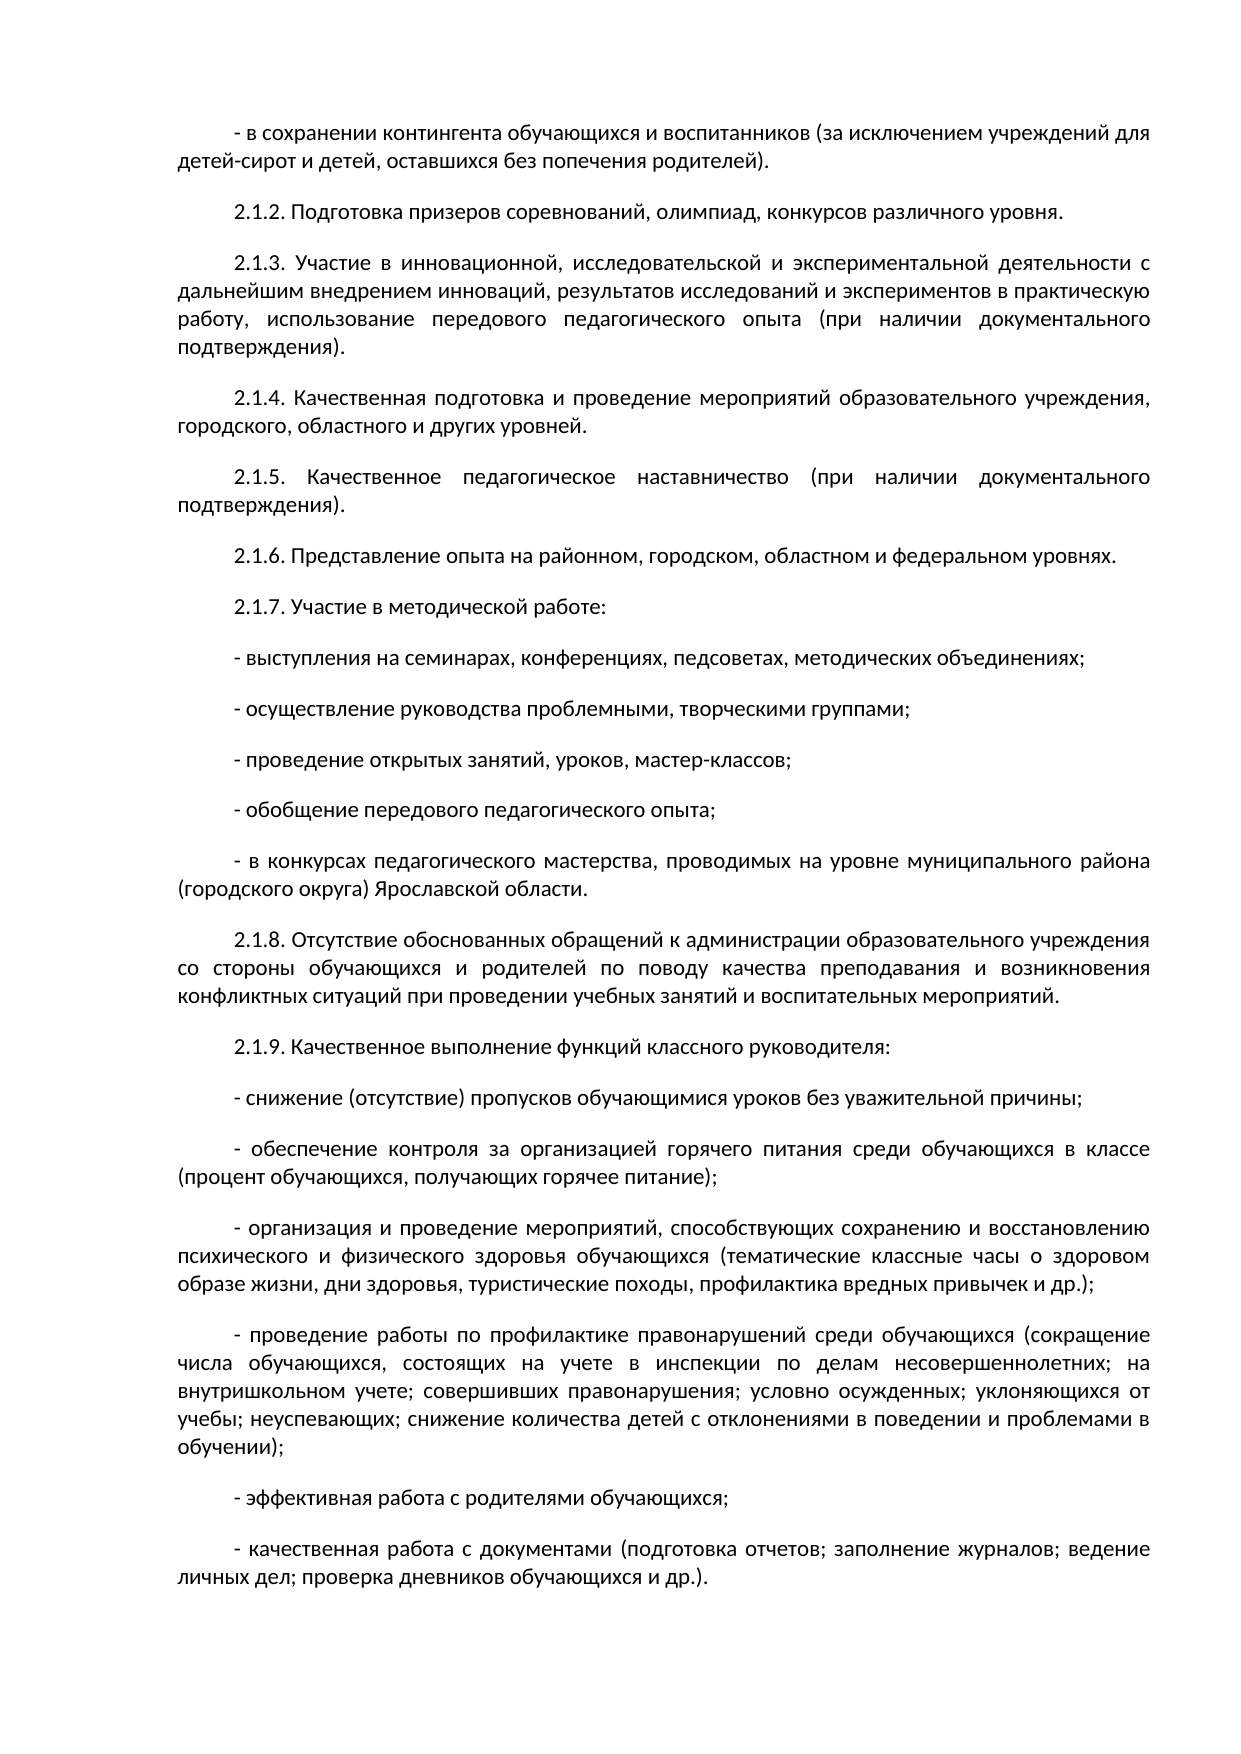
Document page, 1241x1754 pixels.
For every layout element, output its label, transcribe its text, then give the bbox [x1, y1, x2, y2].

text 2.1.6. Представление опыта на районном, городском, областном и федеральном уровнях. [177, 541, 1152, 569]
text - качественная работа с документами (подготовка отчетов; заполнение журналов; ведение личных дел; проверка дневников обучающихся и др.). [177, 1534, 1152, 1590]
text 2.1.3. Участие в инновационной, исследовательской и экспериментальной деятельности с дальнейшим внедрением инноваций, результатов исследований и экспериментов в практическую работу, использование передового педагогического опыта (при наличии документального подтверждения). [177, 248, 1152, 360]
text - снижение (отсутствие) пропусков обучающимися уроков без уважительной причины; [177, 1083, 1152, 1111]
text 2.1.5. Качественное педагогическое наставничество (при наличии документального подтверждения). [177, 462, 1152, 518]
text - выступления на семинарах, конференциях, педсоветах, методических объединениях; [177, 643, 1152, 671]
text 2.1.9. Качественное выполнение функций классного руководителя: [177, 1032, 1152, 1061]
text - проведение открытых занятий, уроков, мастер-классов; [177, 745, 1152, 773]
text - обобщение передового педагогического опыта; [177, 796, 1152, 824]
text 2.1.4. Качественная подготовка и проведение мероприятий образовательного учреждения, городского, областного и других уровней. [177, 383, 1152, 439]
text - обеспечение контроля за организацией горячего питания среди обучающихся в классе (процент обучающихся, получающих горячее питание); [177, 1134, 1152, 1190]
text 2.1.2. Подготовка призеров соревнований, олимпиад, конкурсов различного уровня. [177, 197, 1152, 225]
text 2.1.7. Участие в методической работе: [177, 592, 1152, 620]
text - в конкурсах педагогического мастерства, проводимых на уровне муниципального района (городского округа) Ярославской области. [177, 847, 1152, 903]
text - осуществление руководства проблемными, творческими группами; [177, 694, 1152, 722]
text - эффективная работа с родителями обучающихся; [177, 1483, 1152, 1511]
text - в сохранении контингента обучающихся и воспитанников (за исключением учреждений для детей-сирот и детей, оставшихся без попечения родителей). [177, 118, 1152, 174]
text 2.1.8. Отсутствие обоснованных обращений к администрации образовательного учреждения со стороны обучающихся и родителей по поводу качества преподавания и возникновения конфликтных ситуаций при проведении учебных занятий и воспитательных мероприятий. [177, 926, 1152, 1009]
text - организация и проведение мероприятий, способствующих сохранению и восстановлению психического и физического здоровья обучающихся (тематические классные часы о здоровом образе жизни, дни здоровья, туристические походы, профилактика вредных привычек и др.); [177, 1213, 1152, 1297]
text - проведение работы по профилактике правонарушений среди обучающихся (сокращение числа обучающихся, состоящих на учете в инспекции по делам несовершеннолетних; на внутришкольном учете; совершивших правонарушения; условно осужденных; уклоняющихся от учебы; неуспевающих; снижение количества детей с отклонениями в поведении и проблемами в обучении); [177, 1320, 1152, 1460]
